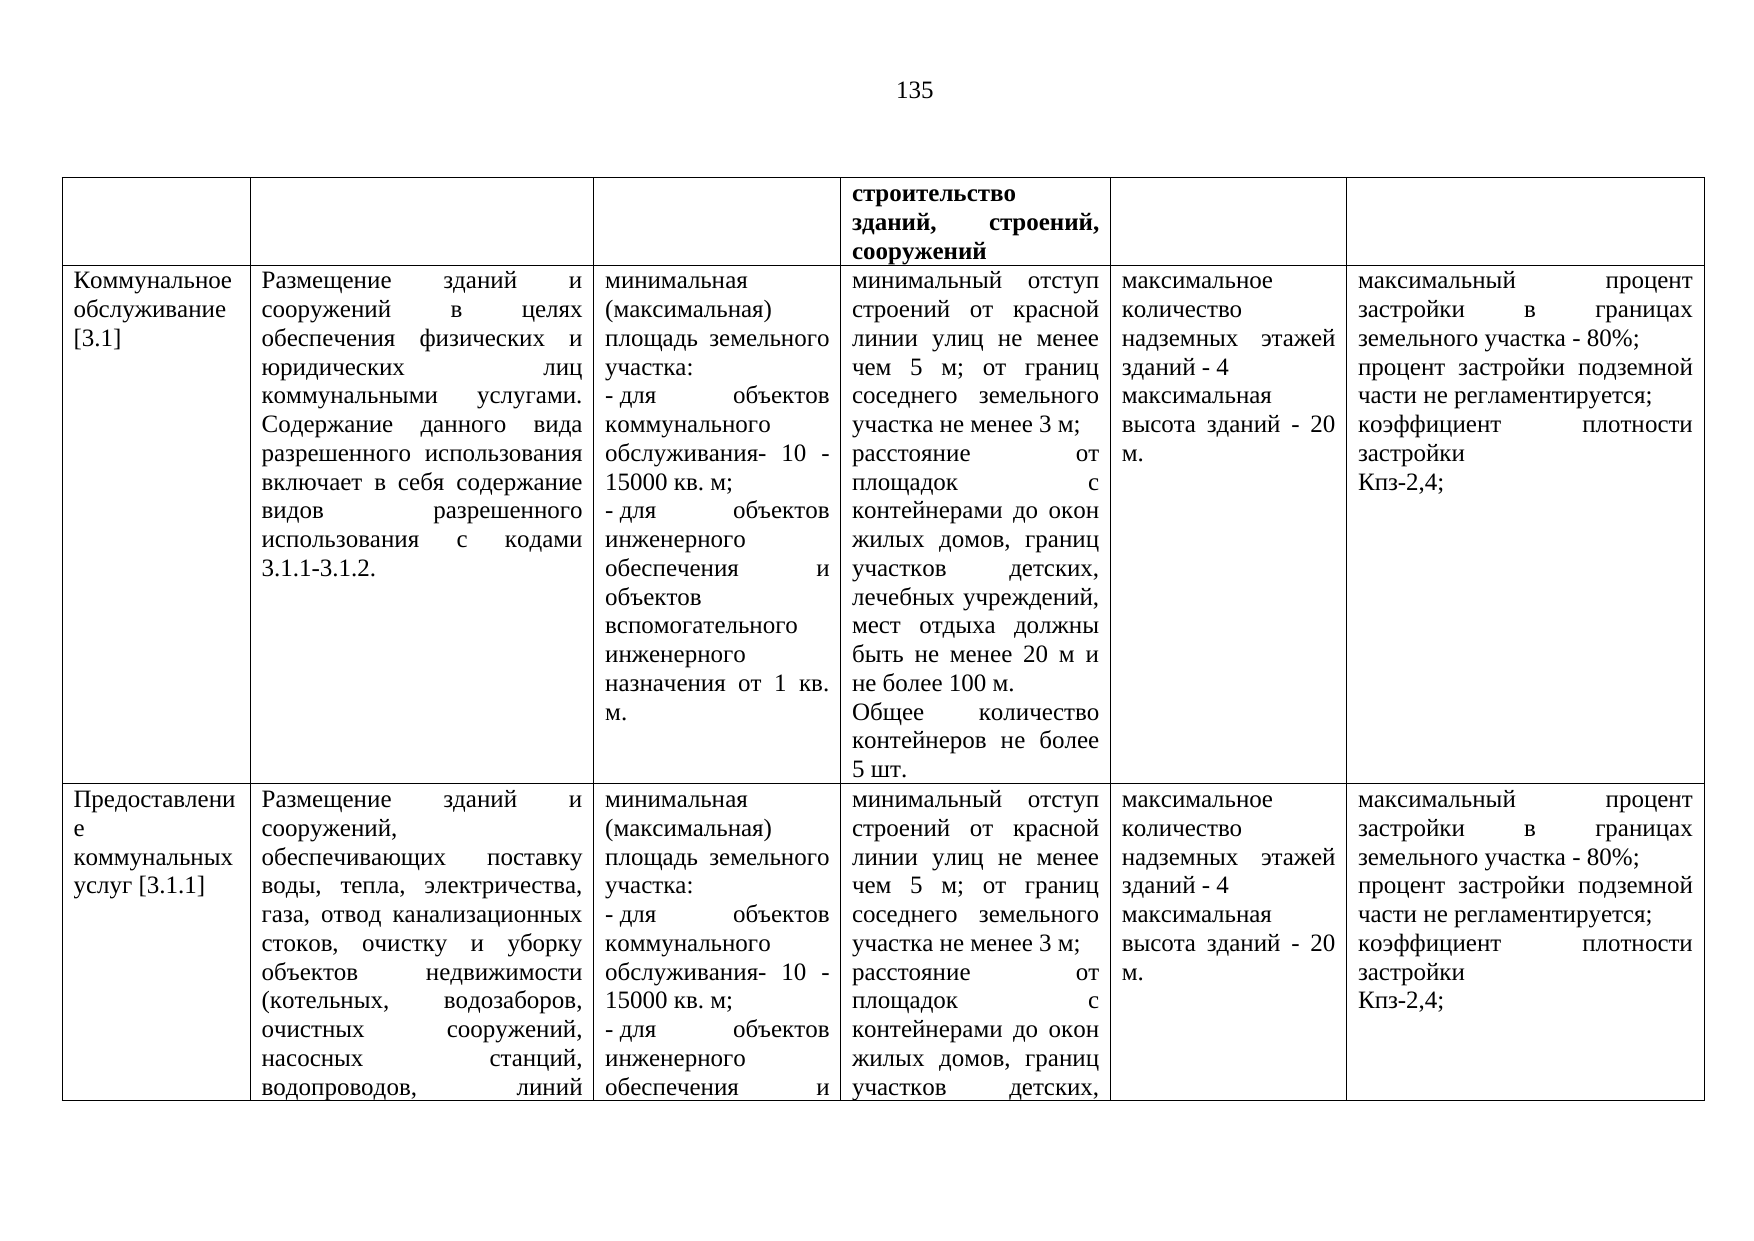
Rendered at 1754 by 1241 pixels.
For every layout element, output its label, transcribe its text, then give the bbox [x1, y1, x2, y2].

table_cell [1347, 178, 1704, 264]
table_cell Размещение зданий и сооружений в целях обеспечения физических и юридических лиц коммунальными услугами. Содержание данного вида разрешенного использования включает в себя содержание видов разрешенного использования с кодами 3.1.1-3.1.2. [251, 266, 593, 783]
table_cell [1111, 784, 1346, 1100]
table_cell Коммунальное обслуживание [3.1] [63, 266, 250, 783]
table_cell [63, 784, 250, 1100]
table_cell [1347, 784, 1704, 1100]
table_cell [251, 784, 593, 1100]
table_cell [594, 784, 840, 1100]
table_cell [594, 178, 840, 264]
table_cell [1111, 178, 1346, 264]
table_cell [841, 178, 1110, 264]
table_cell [841, 784, 1110, 1100]
table_cell максимальное количество надземных этажей зданий - 4 максимальная высота зданий - 20 м. [1111, 266, 1346, 783]
